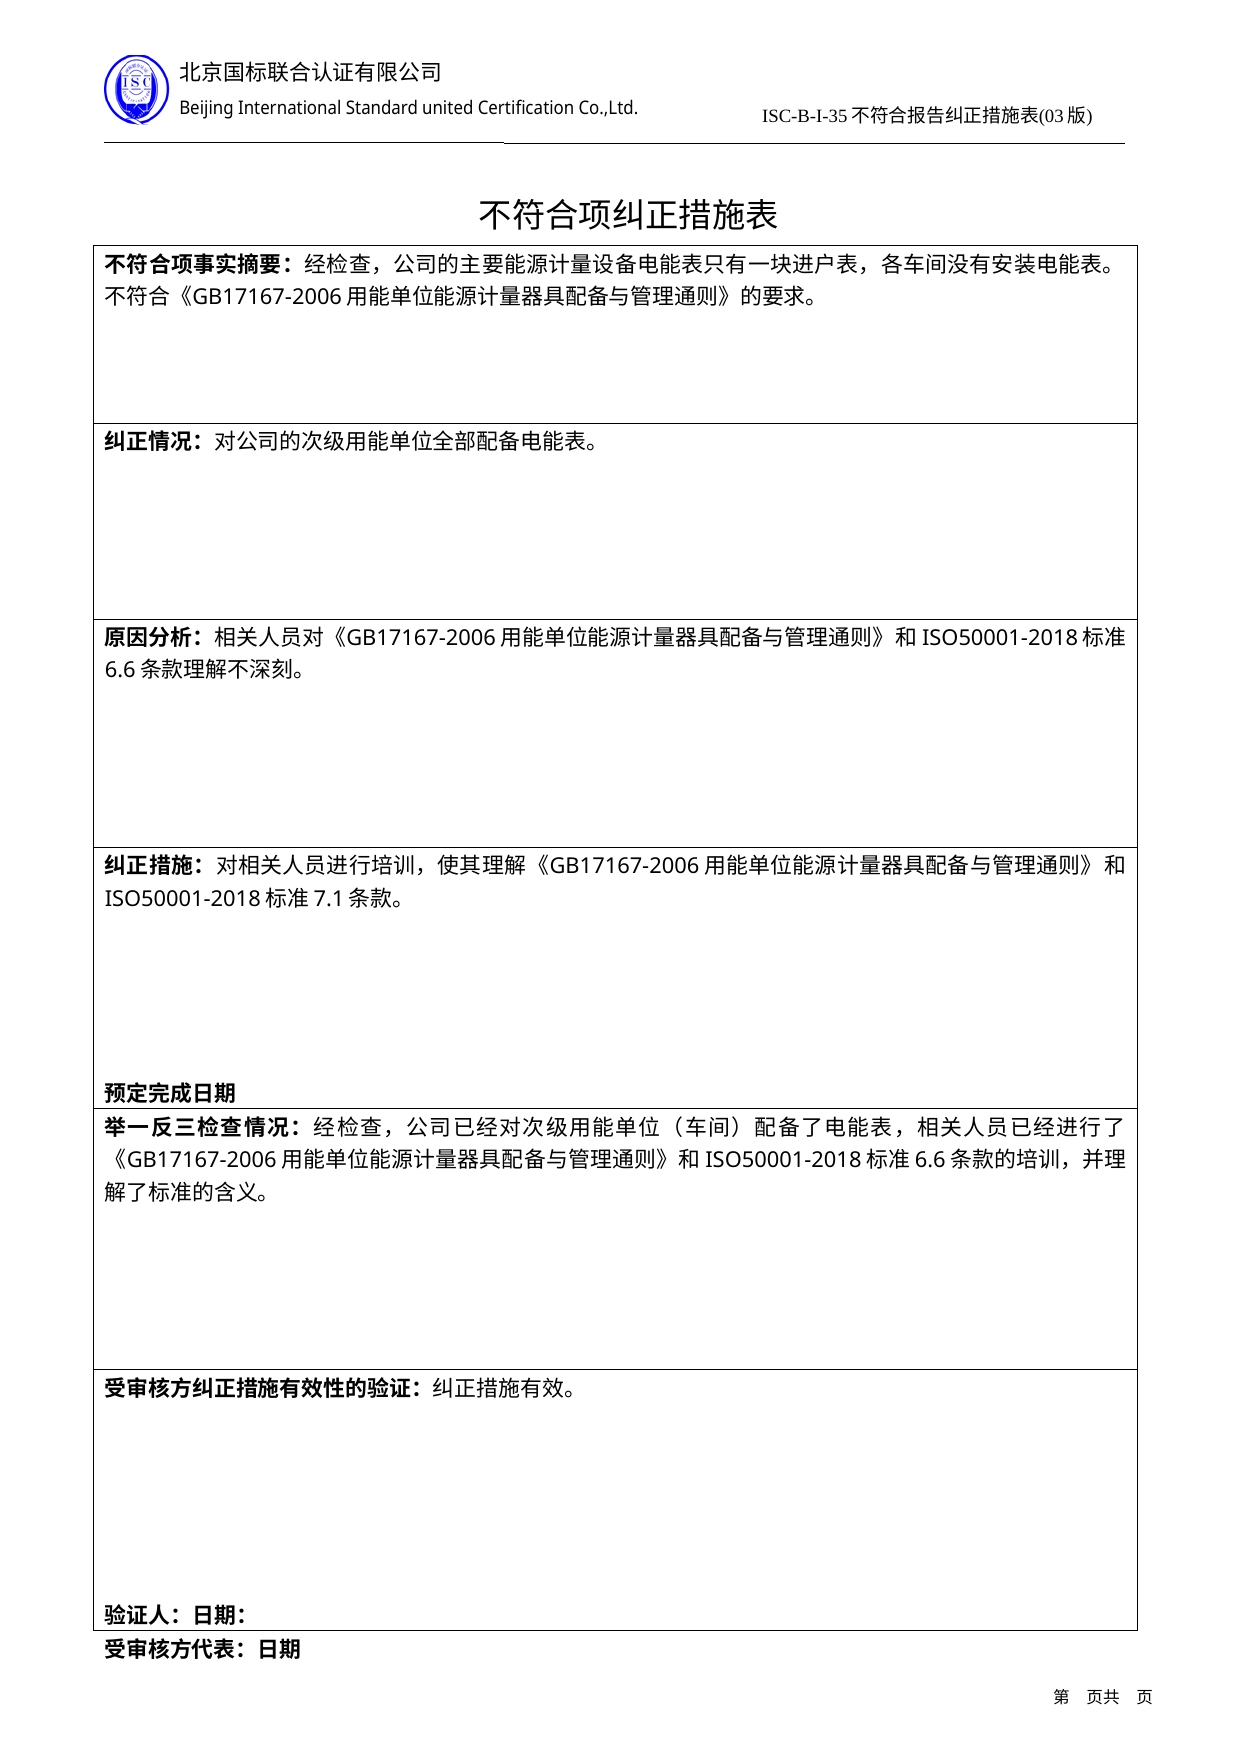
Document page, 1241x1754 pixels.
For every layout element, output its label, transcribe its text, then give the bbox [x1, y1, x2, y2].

text 不符合项纠正措施表 [104, 180, 1153, 245]
table_cell 举一反三检查情况：经检查，公司已经对次级用能单位（车间）配备了电能表，相关人员已经进行了《GB17167-2006用能单位能源计量器具配备与管理通则》和ISO50001-2018标准6.6条款的培训，并理解了标准的含义。 [94, 1109, 1137, 1369]
table_cell 纠正情况：对公司的次级用能单位全部配备电能表。 [94, 424, 1137, 618]
table_cell 原因分析：相关人员对《GB17167-2006用能单位能源计量器具配备与管理通则》和ISO50001-2018标准6.6条款理解不深刻。 [94, 620, 1137, 847]
text 受审核方代表：日期 [104, 1631, 1153, 1664]
table_header 不符合项事实摘要：经检查，公司的主要能源计量设备电能表只有一块进户表，各车间没有安装电能表。不符合《GB17167-2006用能单位能源计量器具配备与管理通则》的要求。 [94, 246, 1137, 422]
picture [104, 55, 172, 124]
table_cell 纠正措施：对相关人员进行培训，使其理解《GB17167-2006用能单位能源计量器具配备与管理通则》和ISO50001-2018标准7.1条款。 预定完成日期 [94, 848, 1137, 1108]
table_cell 受审核方纠正措施有效性的验证：纠正措施有效。 验证人：日期： [94, 1370, 1137, 1630]
